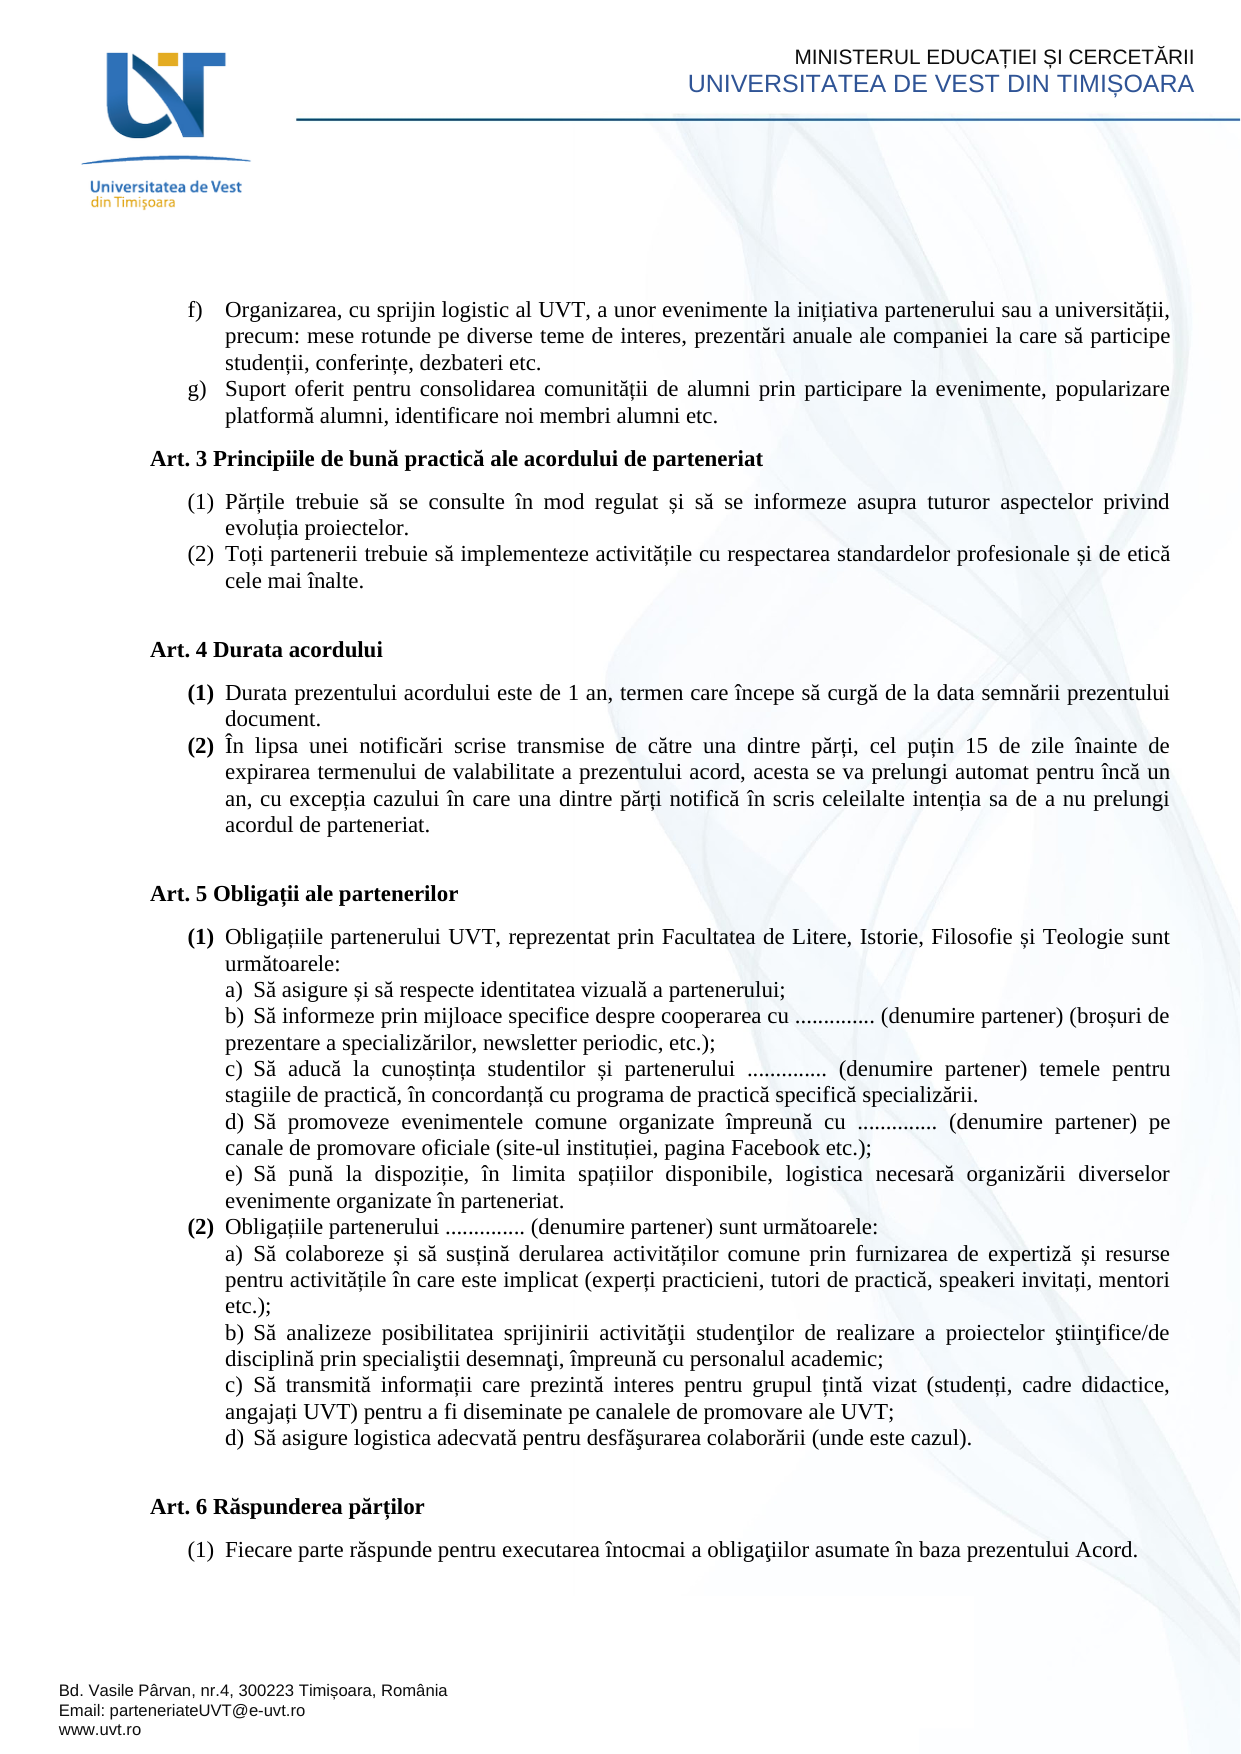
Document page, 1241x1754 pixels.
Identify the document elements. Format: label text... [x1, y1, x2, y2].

list Să informeze prin mijloace specifice despre cooperarea cu .............. (denumire partener) (broșuri de prezentare a specializărilor, newsletter periodic, etc.); [225, 1002, 1172, 1055]
list Să aducă la cunoștința studentilor și partenerului .............. (denumire partener) temele pentru stagiile de practică, în concordanță cu programa de practică specifică specializării. [225, 1055, 1172, 1108]
list Să transmită informații care prezintă interes pentru grupul țintă vizat (studenți, cadre didactice, angajați UVT) pentru a fi diseminate pe canalele de promovare ale UVT; [225, 1371, 1172, 1424]
list Să analizeze posibilitatea sprijinirii activităţii studenţilor de realizare a proiectelor ştiinţifice/de disciplină prin specialiştii desemnaţi, împreună cu personalul academic; [225, 1319, 1172, 1371]
picture [1, 0, 1241, 1754]
list Să pună la dispoziție, în limita spațiilor disponibile, logistica necesară organizării diverselor evenimente organizate în parteneriat. [225, 1161, 1172, 1213]
list Să colaboreze și să susțină derularea activităților comune prin furnizarea de expertiză și resurse pentru activitățile în care este implicat (experți practicieni, tutori de practică, speakeri invitați, mentori etc.); [225, 1239, 1172, 1319]
text Art. 5 Obligații ale partenerilor [150, 880, 1172, 907]
list Obligațiile partenerului .............. (denumire partener) sunt următoarele: [187, 1213, 1172, 1239]
list Să promoveze evenimentele comune organizate împreună cu .............. (denumire partener) pe canale de promovare oficiale (site-ul instituției, pagina Facebook etc.); [225, 1108, 1172, 1161]
list Suport oferit pentru consolidarea comunității de alumni prin participare la evenimente, popularizare platformă alumni, identificare noi membri alumni etc. [187, 375, 1172, 428]
list Fiecare parte răspunde pentru executarea întocmai a obligaţiilor asumate în baza prezentului Acord. [187, 1536, 1172, 1563]
list Organizarea, cu sprijin logistic al UVT, a unor evenimente la inițiativa partenerului sau a universității, precum: mese rotunde pe diverse teme de interes, prezentări anuale ale companiei la care să participe studenții, conferințe, dezbateri etc. [187, 296, 1172, 375]
list Părțile trebuie să se consulte în mod regulat și să se informeze asupra tuturor aspectelor privind evoluția proiectelor. [187, 488, 1172, 540]
list Toți partenerii trebuie să implementeze activitățile cu respectarea standardelor profesionale și de etică cele mai înalte. [187, 540, 1172, 593]
list Durata prezentului acordului este de 1 an, termen care începe să curgă de la data semnării prezentului document. [187, 679, 1172, 732]
list Obligațiile partenerului UVT, reprezentat prin Facultatea de Litere, Istorie, Filosofie și Teologie sunt următoarele: [187, 923, 1172, 976]
text Art. 4 Durata acordului [150, 636, 1172, 662]
text Art. 3 Principiile de bună practică ale acordului de parteneriat [150, 445, 1172, 471]
list În lipsa unei notificări scrise transmise de către una dintre părți, cel puțin 15 de zile înainte de expirarea termenului de valabilitate a prezentului acord, acesta se va prelungi automat pentru încă un an, cu excepția cazului în care una dintre părți notifică în scris celeilalte intenția sa de a nu prelungi acordul de parteneriat. [187, 732, 1172, 837]
text Art. 6 Răspunderea părților [150, 1493, 1172, 1520]
list Să asigure și să respecte identitatea vizuală a partenerului; [225, 976, 1172, 1002]
list Să asigure logistica adecvată pentru desfăşurarea colaborării (unde este cazul). [225, 1424, 1172, 1450]
